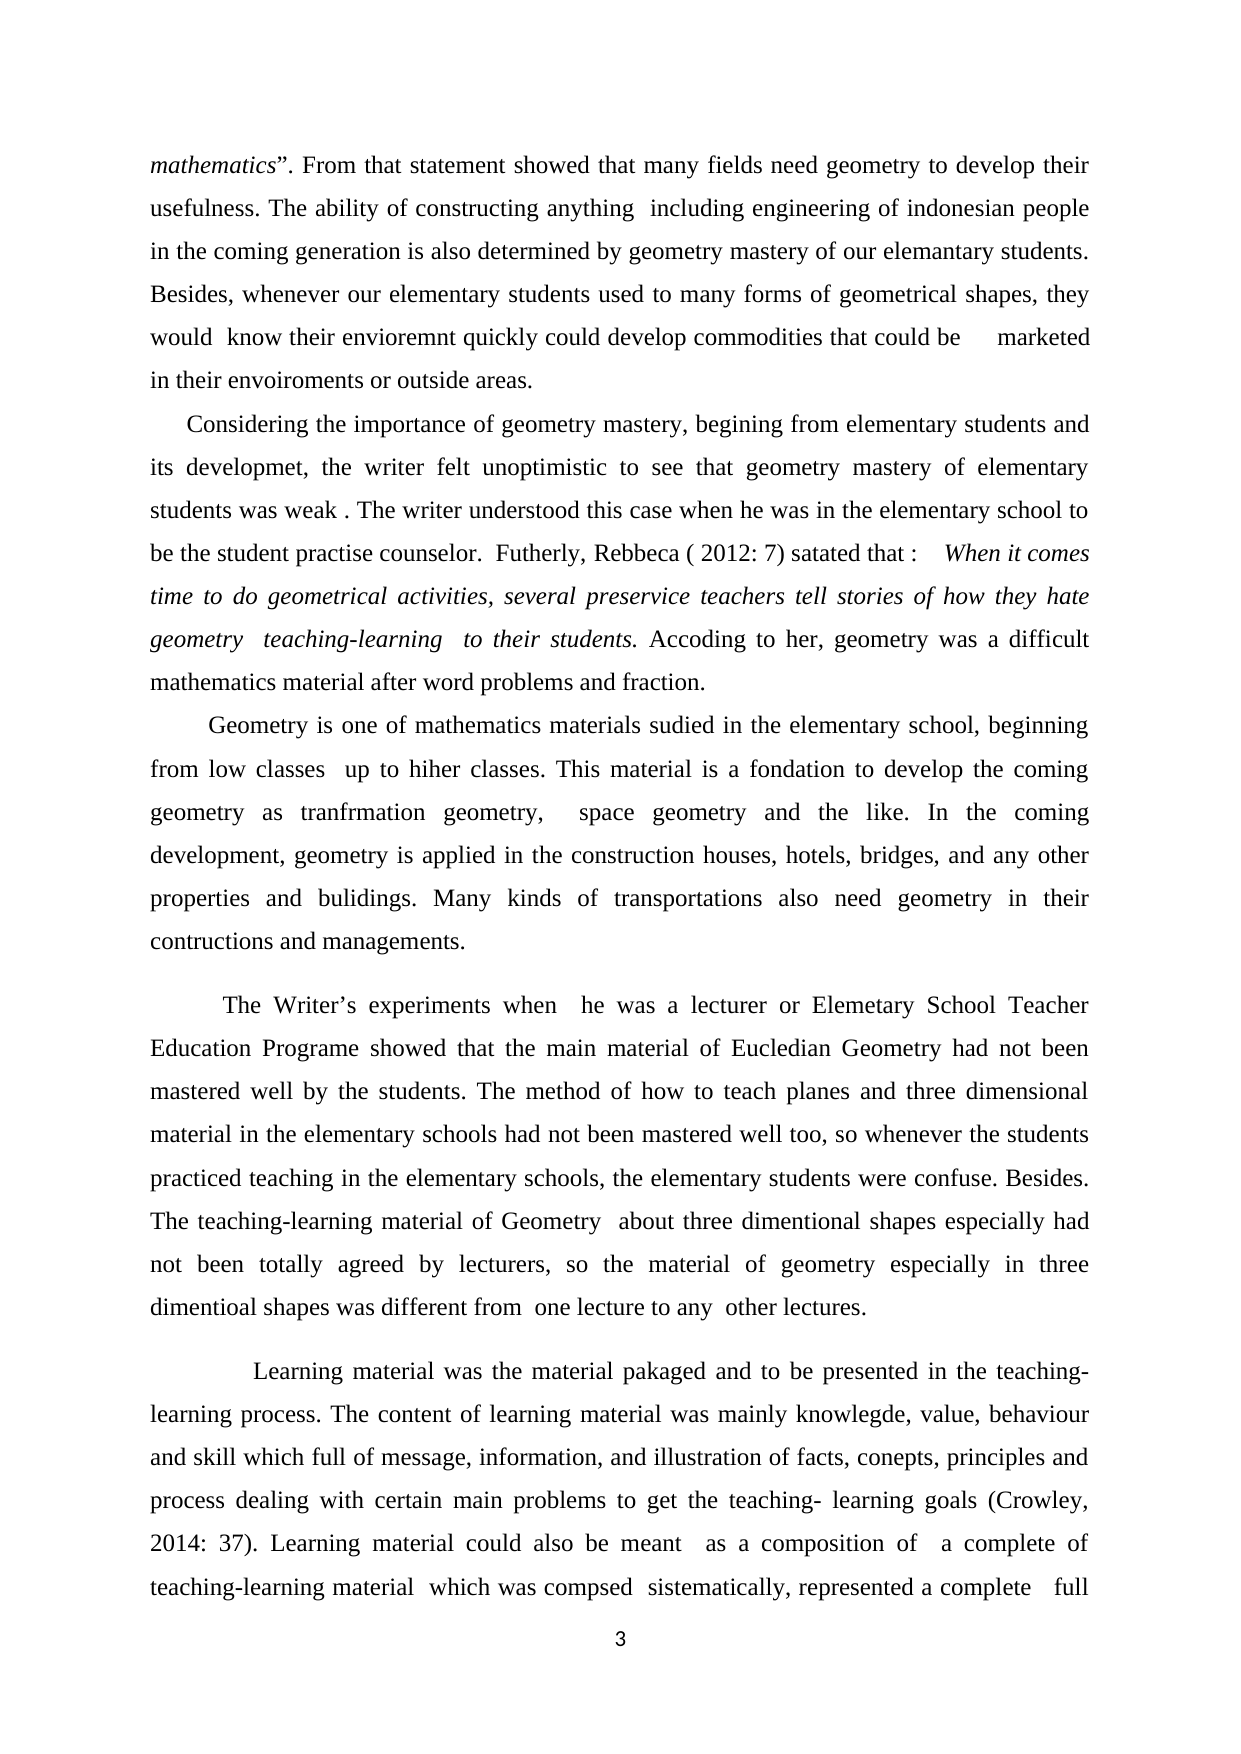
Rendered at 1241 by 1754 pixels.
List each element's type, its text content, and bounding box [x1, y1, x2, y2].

text The Writer’s experiments when he was a lecturer or Elemetary School Teacher Education Programe showed that the main material of Eucledian Geometry had not been mastered well by the students. The method of how to teach planes and three dimensional material in the elementary schools had not been mastered well too, so whenever the students practiced teaching in the elementary schools, the elementary students were confuse. Besides. The teaching-learning material of Geometry about three dimentional shapes especially had not been totally agreed by lecturers, so the material of geometry especially in three dimentioal shapes was different from one lecture to any other lectures. [150, 990, 1090, 1321]
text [150, 1356, 1090, 1600]
text Geometry is one of mathematics materials sudied in the elementary school, beginning from low classes up to hiher classes. This material is a fondation to develop the coming geometry as tranfrmation geometry, space geometry and the like. In the coming development, geometry is applied in the construction houses, hotels, bridges, and any other properties and bulidings. Many kinds of transportations also need geometry in their contructions and managements. [150, 711, 1090, 955]
text Considering the importance of geometry mastery, begining from elementary students and its developmet, the writer felt unoptimistic to see that geometry mastery of elementary students was weak . The writer understood this case when he was in the elementary school to be the student practise counselor. Futherly, Rebbeca ( 2012: 7) satated that : When it comes time to do geometrical activities, several preservice teachers tell stories of how they hate geometry teaching-learning to their students. Accoding to her, geometry was a difficult mathematics material after word problems and fraction. [150, 409, 1090, 696]
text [150, 150, 1090, 394]
